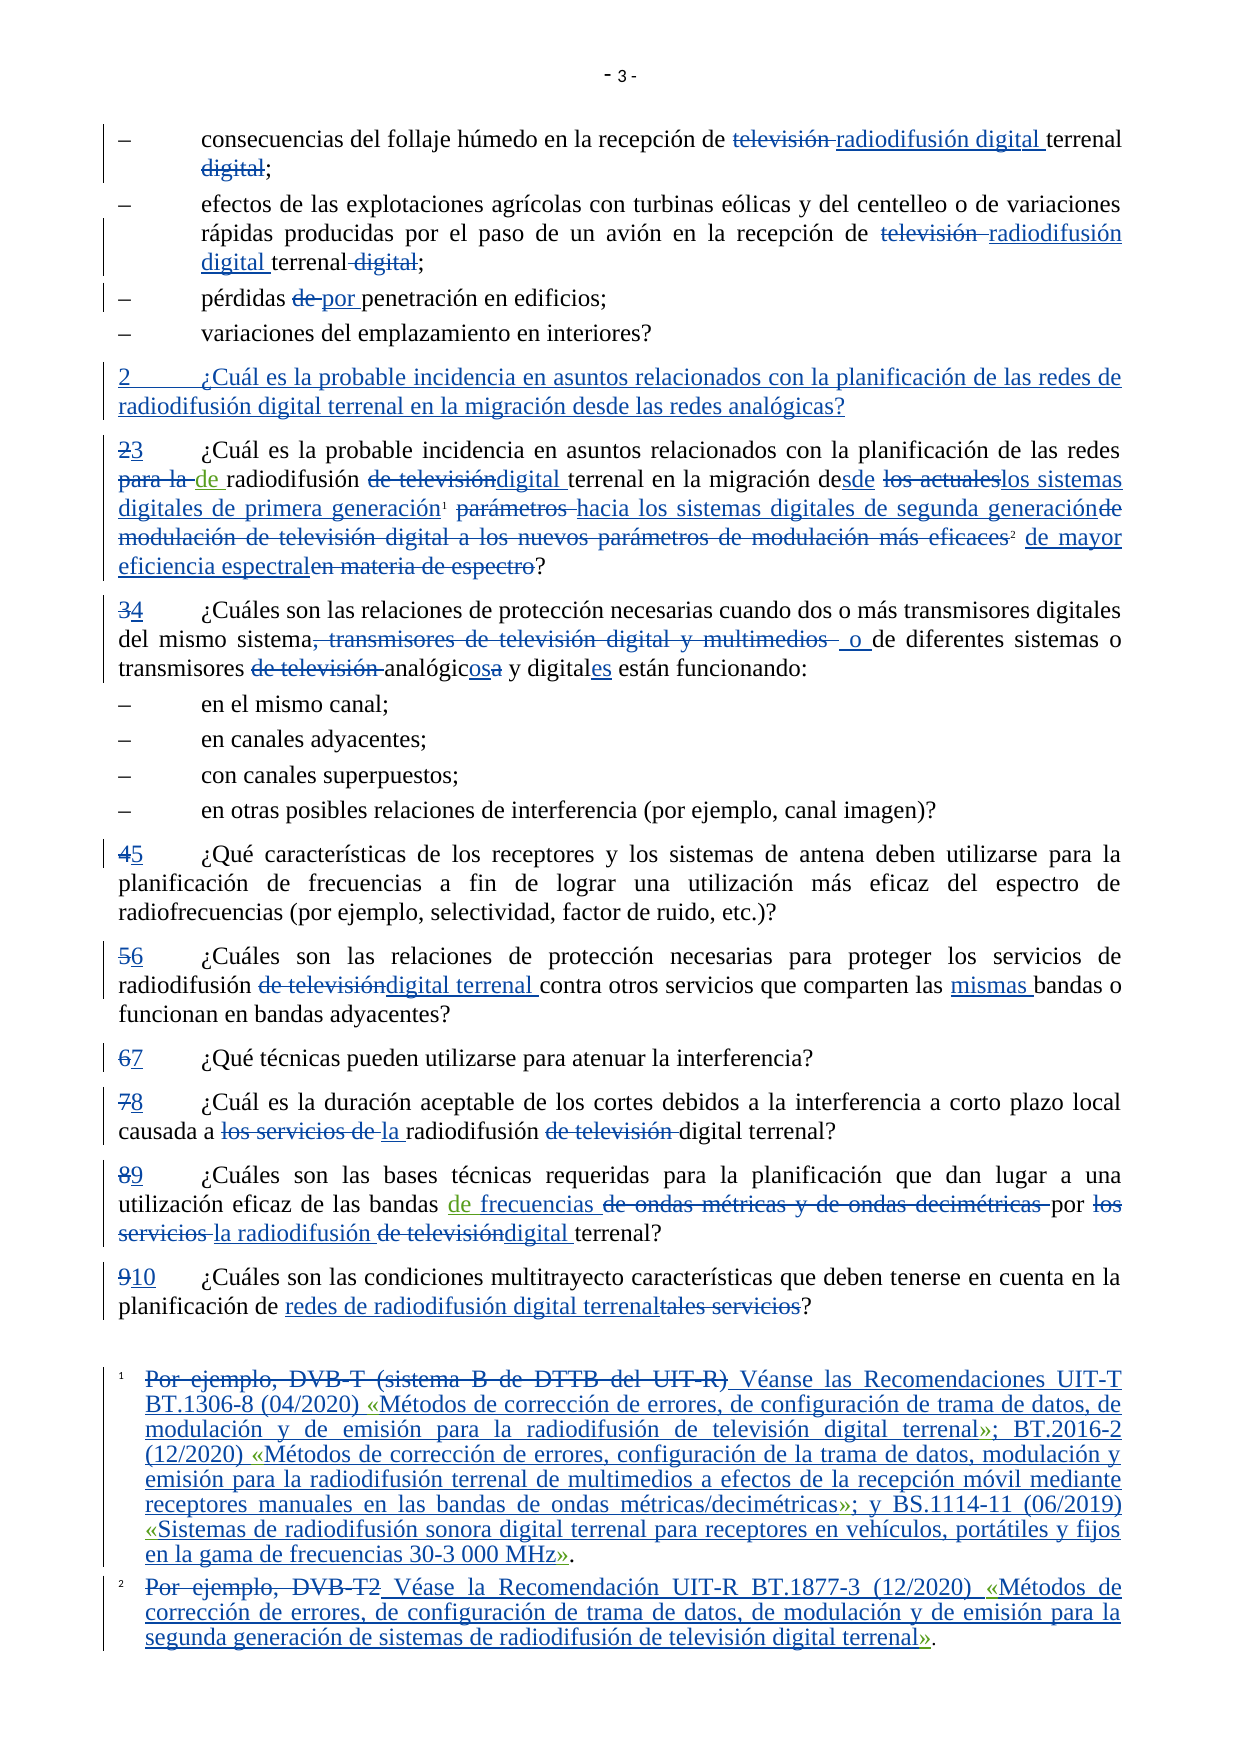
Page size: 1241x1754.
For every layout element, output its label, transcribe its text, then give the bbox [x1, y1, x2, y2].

text ¿Cuál es la probable incidencia en asuntos relacionados con la planificación de las redes radiodifusión terrenal en la migración de ? [118, 435, 1122, 581]
text ¿Cuál es la duración aceptable de los cortes debidos a la interferencia a corto plazo local causada a radiodifusión digital terrenal? [118, 1087, 1122, 1145]
text – efectos de las explotaciones agrícolas con turbinas eólicas y del centelleo o de variaciones rápidas producidas por el paso de un avión en la recepción de terrenal; [118, 189, 1122, 276]
text – pérdidas penetración en edificios; [118, 283, 1122, 312]
text ¿Qué técnicas pueden utilizarse para atenuar la interferencia? [118, 1043, 1122, 1072]
text ¿Cuáles son las condiciones multitrayecto características que deben tenerse en cuenta en la planificación de ? [118, 1262, 1122, 1320]
text – consecuencias del follaje húmedo en la recepción de terrenal; [118, 124, 1122, 183]
text – con canales superpuestos; [118, 760, 1122, 789]
text ¿Cuáles son las relaciones de protección necesarias para proteger los servicios de radiodifusión contra otros servicios que comparten las bandas o funcionan en bandas adyacentes? [118, 941, 1122, 1028]
text – variaciones del emplazamiento en interiores? [118, 318, 1122, 347]
text ¿Cuáles son las relaciones de protección necesarias cuando dos o más transmisores digitales del mismo sistemade diferentes sistemas o transmisores analógic y digital están funcionando: [118, 595, 1122, 683]
text ¿Cuáles son las bases técnicas requeridas para la planificación que dan lugar a una utilización eficaz de las bandas por terrenal? [118, 1160, 1122, 1247]
text – en canales adyacentes; [118, 724, 1122, 753]
text – en otras posibles relaciones de interferencia (por ejemplo, canal imagen)? [118, 795, 1122, 824]
text ¿Qué características de los receptores y los sistemas de antena deben utilizarse para la planificación de frecuencias a fin de lograr una utilización más eficaz del espectro de radiofrecuencias (por ejemplo, selectividad, factor de ruido, etc.)? [118, 839, 1122, 926]
text – en el mismo canal; [118, 689, 1122, 718]
